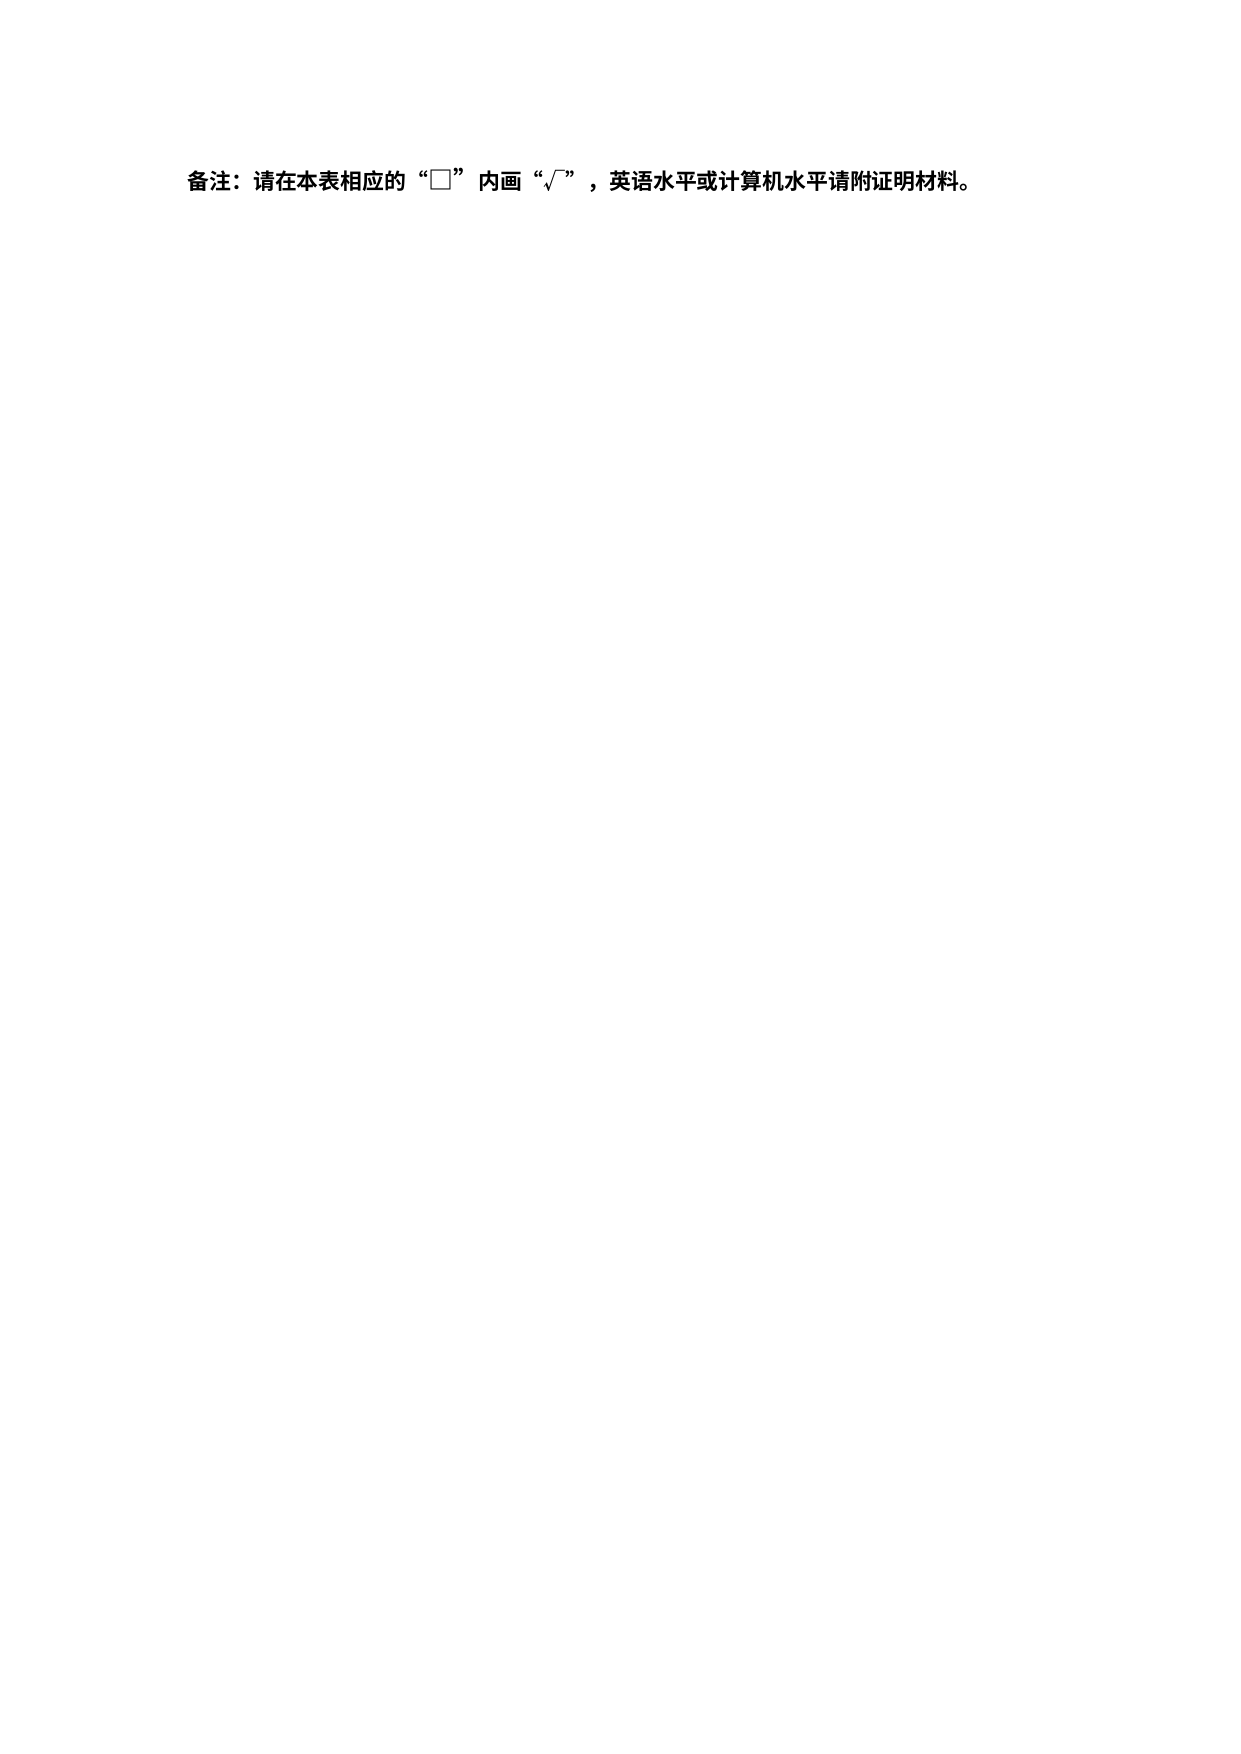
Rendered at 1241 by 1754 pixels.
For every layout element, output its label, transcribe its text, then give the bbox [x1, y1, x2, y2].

text 备注：请在本表相应的“□”内画“√”，英语水平或计算机水平请附证明材料。 [187, 146, 1053, 211]
